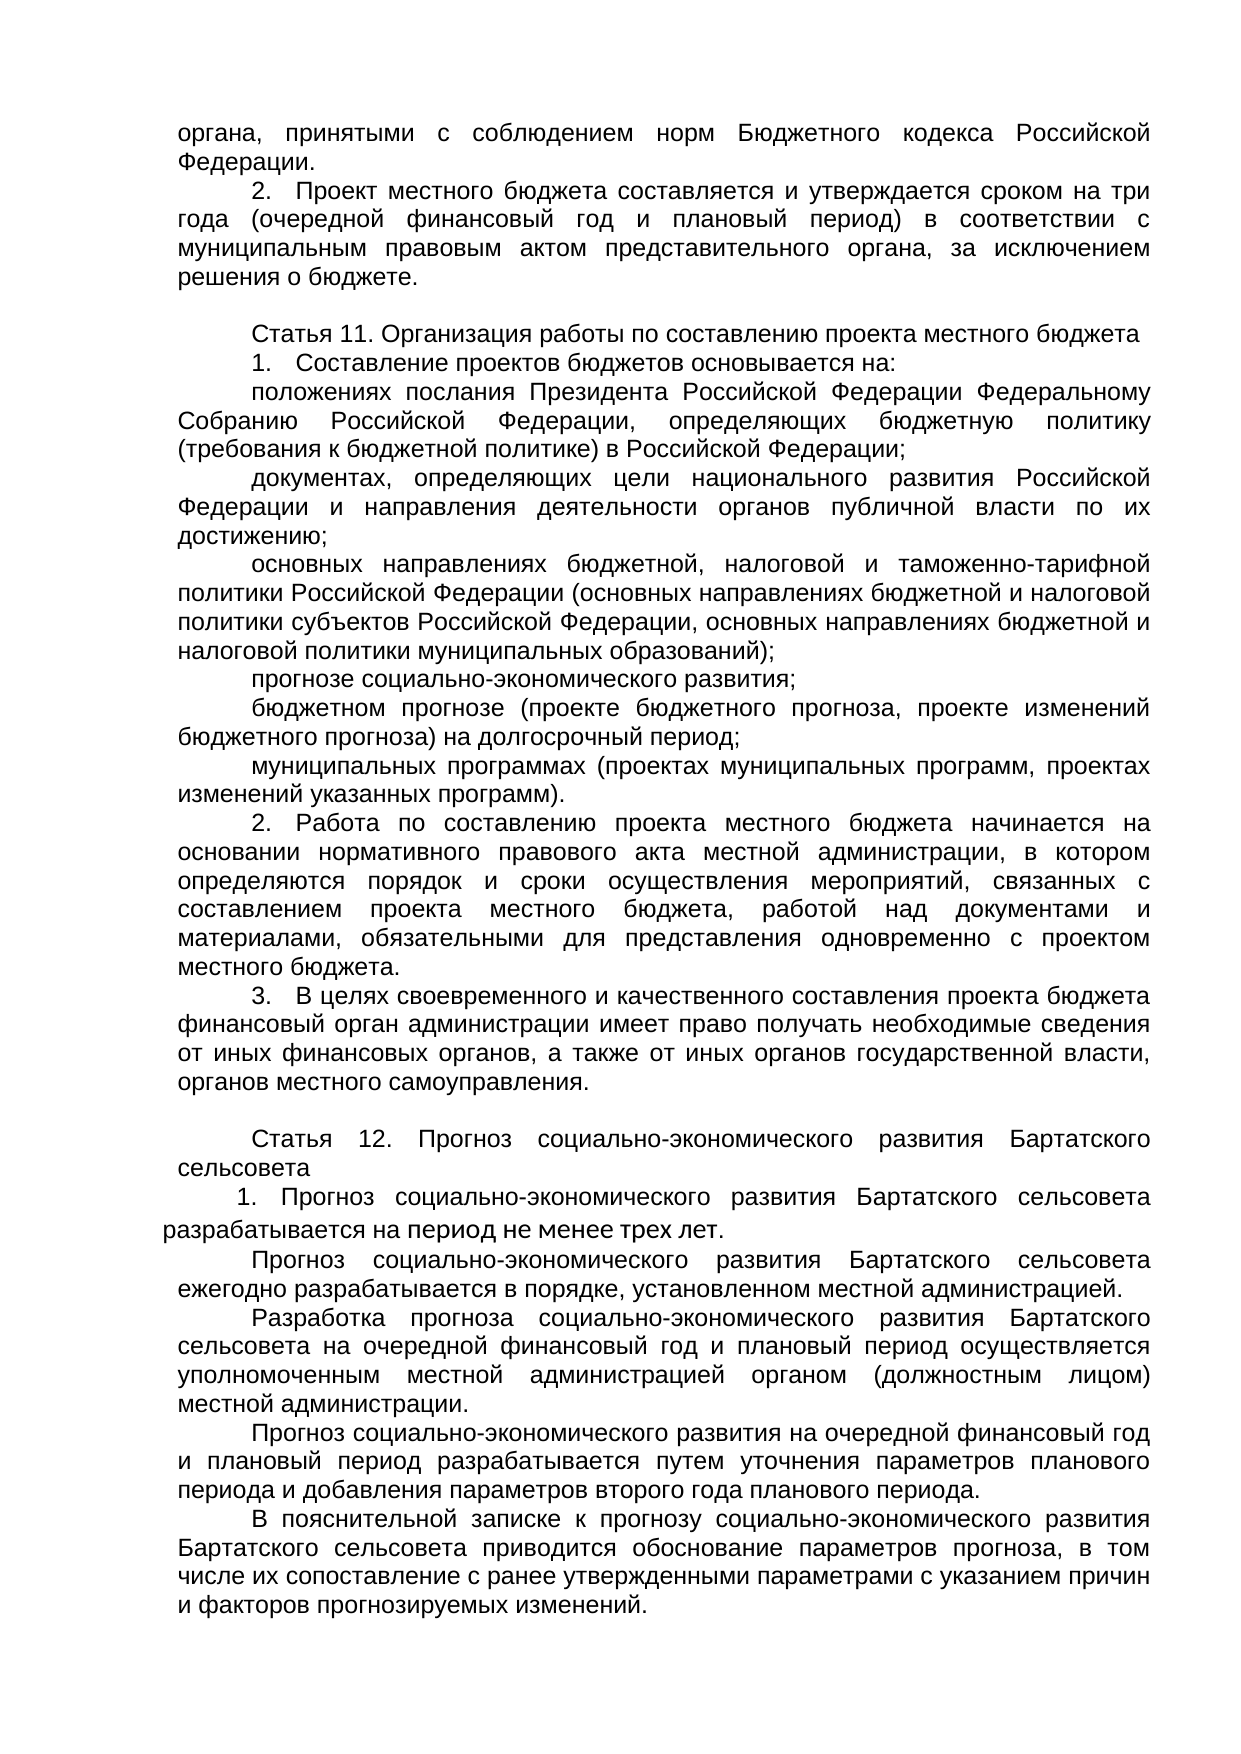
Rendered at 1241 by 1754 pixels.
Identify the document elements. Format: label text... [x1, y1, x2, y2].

list Проект местного бюджета составляется и утверждается сроком на три года (очередной финансовый год и плановый период) в соответствии с муниципальным правовым актом представительного органа, за исключением решения о бюджете. [177, 176, 1152, 291]
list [177, 118, 1152, 176]
text положениях послания Президента Российской Федерации Федеральному Собранию Российской Федерации, определяющих бюджетную политику (требования к бюджетной политике) в Российской Федерации; [177, 377, 1152, 463]
text В пояснительной записке к прогнозу социально-экономического развития Бартатского сельсовета приводится обоснование параметров прогноза, в том числе их сопоставление с ранее утвержденными параметрами с указанием причин и факторов прогнозируемых изменений. [177, 1504, 1152, 1619]
text бюджетном прогнозе (проекте бюджетного прогноза, проекте изменений бюджетного прогноза) на долгосрочный период; [177, 693, 1152, 751]
text документах, определяющих цели национального развития Российской Федерации и направления деятельности органов публичной власти по их достижению; [177, 463, 1152, 549]
text Прогноз социально-экономического развития на очередной финансовый год и плановый период разрабатывается путем уточнения параметров планового периода и добавления параметров второго года планового периода. [177, 1417, 1152, 1504]
text Статья 12. Прогноз социально-экономического развития Бартатского сельсовета [177, 1124, 1152, 1182]
list Прогноз социально-экономического развития Бартатского сельсовета разрабатывается на период не менее трех лет. [162, 1182, 1152, 1245]
text муниципальных программах (проектах муниципальных программ, проектах изменений указанных программ). [177, 751, 1152, 808]
text Статья 11. Организация работы по составлению проекта местного бюджета [177, 319, 1152, 348]
text Разработка прогноза социально-экономического развития Бартатского сельсовета на очередной финансовый год и плановый период осуществляется уполномоченным местной администрацией органом (должностным лицом) местной администрации. [177, 1302, 1152, 1417]
list основных направлениях бюджетной, налоговой и таможенно-тарифной политики Российской Федерации (основных направлениях бюджетной и налоговой политики субъектов Российской Федерации, основных направлениях бюджетной и налоговой политики муниципальных образований); [177, 549, 1152, 664]
text Прогноз социально-экономического развития Бартатского сельсовета ежегодно разрабатывается в порядке, установленном местной администрацией. [177, 1245, 1152, 1302]
list Работа по составлению проекта местного бюджета начинается на основании нормативного правового акта местной администрации, в котором определяются порядок и сроки осуществления мероприятий, связанных с составлением проекта местного бюджета, работой над документами и материалами, обязательными для представления одновременно с проектом местного бюджета. [177, 808, 1152, 981]
text прогнозе социально-экономического развития; [177, 664, 1152, 693]
list В целях своевременного и качественного составления проекта бюджета финансовый орган администрации имеет право получать необходимые сведения от иных финансовых органов, а также от иных органов государственной власти, органов местного самоуправления. [177, 981, 1152, 1096]
list Составление проектов бюджетов основывается на: [177, 348, 1152, 377]
